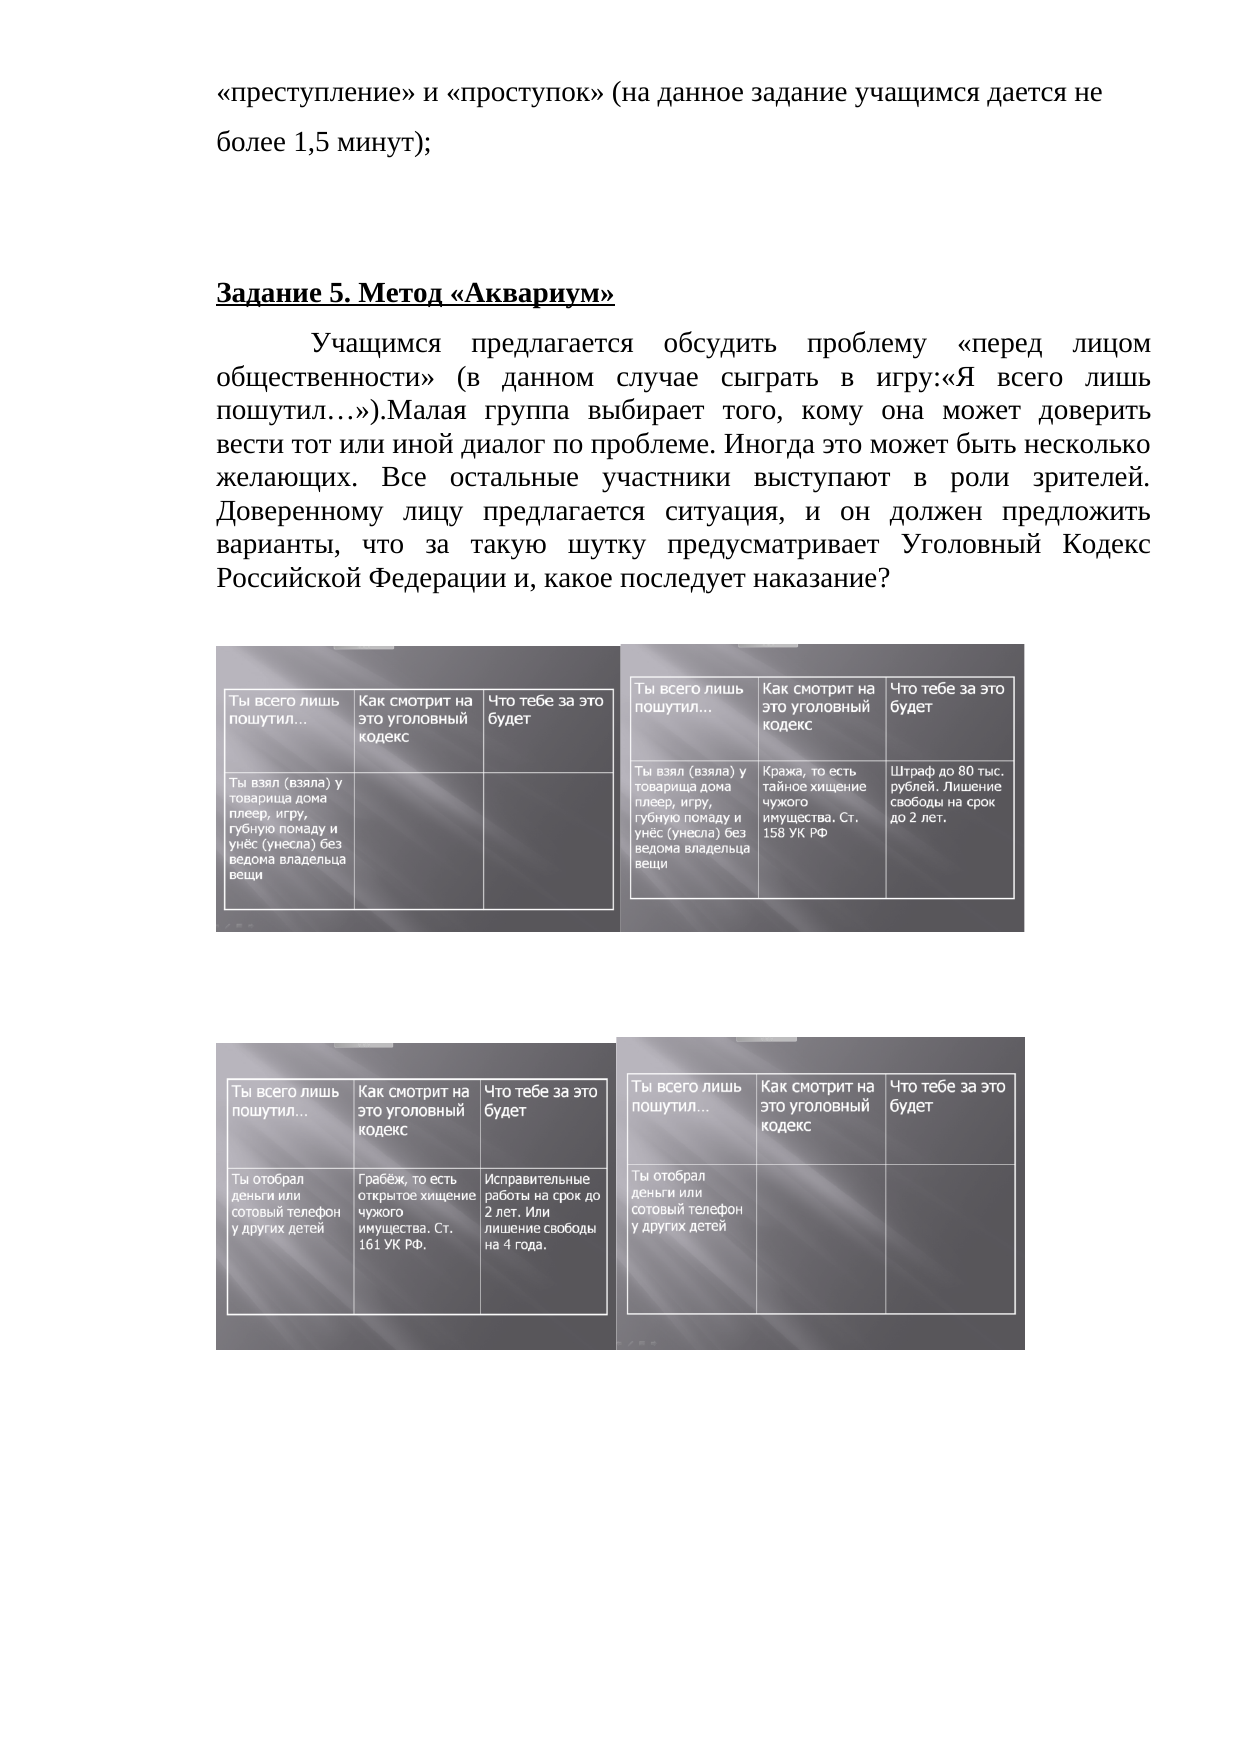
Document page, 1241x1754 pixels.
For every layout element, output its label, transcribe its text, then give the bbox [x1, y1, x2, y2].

picture [216, 644, 1025, 932]
list Учащимся предлагается обсудить проблему «перед лицом общественности» (в данном случае сыграть в игру:«Я всего лишь пошутил…»).Малая группа выбирает того, кому она может доверить вести тот или иной диалог по проблеме. Иногда это может быть несколько желающих. Все остальные участники выступают в роли зрителей. Доверенному лицу предлагается ситуация, и он должен предложить варианты, что за такую шутку предусматривает Уголовный Кодекс Российской Федерации и, какое последует наказание? [216, 325, 1152, 594]
picture [216, 1037, 1025, 1350]
list Задание 5. Метод «Аквариум» [216, 275, 1152, 309]
